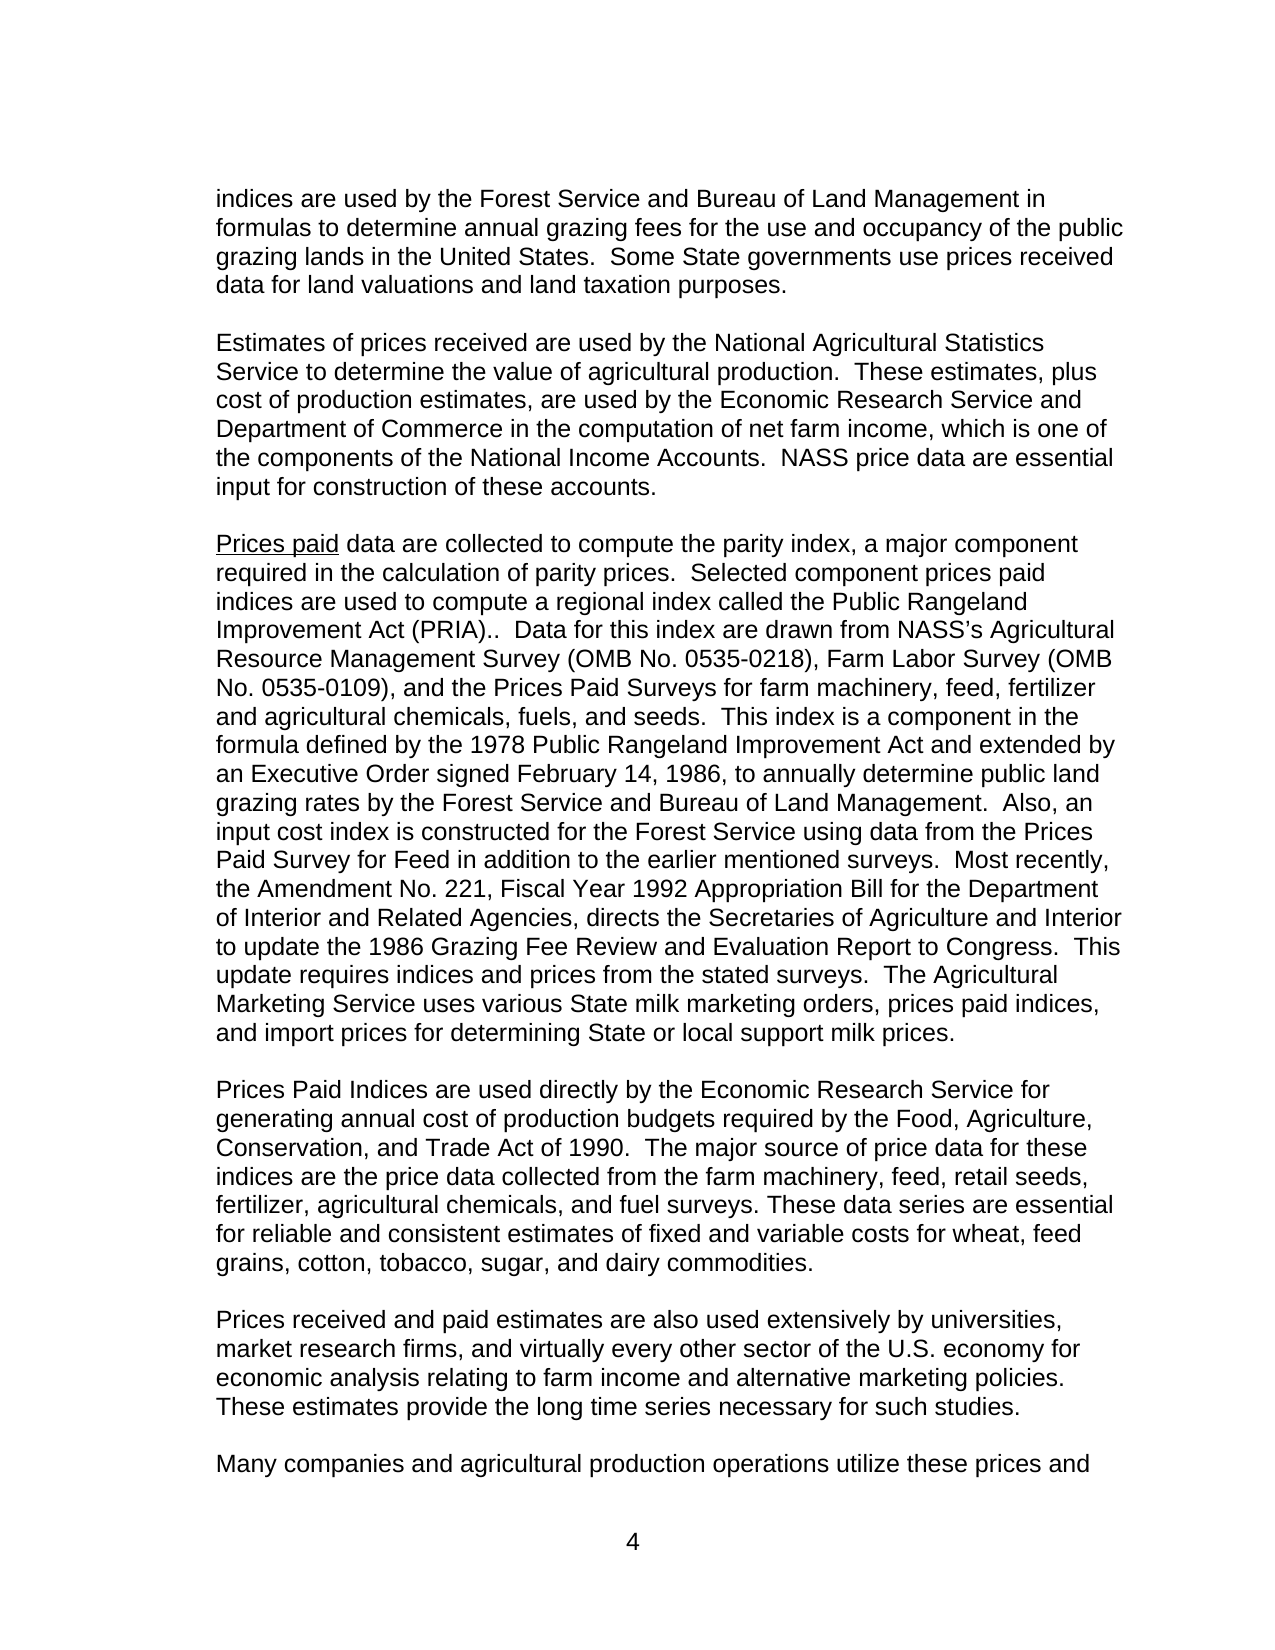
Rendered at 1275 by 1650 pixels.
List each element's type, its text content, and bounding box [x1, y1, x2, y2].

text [216, 184, 1125, 299]
text Estimates of prices received are used by the National Agricultural Statistics Service to determine the value of agricultural production. These estimates, plus cost of production estimates, are used by the Economic Research Service and Department of Commerce in the computation of net farm income, which is one of the components of the National Income Accounts. NASS price data are essential input for construction of these accounts. [216, 328, 1125, 500]
text Prices paid data are collected to compute the parity index, a major component required in the calculation of parity prices. Selected component prices paid indices are used to compute a regional index called the Public Rangeland Improvement Act (PRIA).. Data for this index are drawn from NASS’s Agricultural Resource Management Survey (OMB No. 0535-0218), Farm Labor Survey (OMB No. 0535-0109), and the Prices Paid Surveys for farm machinery, feed, fertilizer and agricultural chemicals, fuels, and seeds. This index is a component in the formula defined by the 1978 Public Rangeland Improvement Act and extended by an Executive Order signed February 14, 1986, to annually determine public land grazing rates by the Forest Service and Bureau of Land Management. Also, an input cost index is constructed for the Forest Service using data from the Prices Paid Survey for Feed in addition to the earlier mentioned surveys. Most recently, the Amendment No. 221, Fiscal Year 1992 Appropriation Bill for the Department of Interior and Related Agencies, directs the Secretaries of Agriculture and Interior to update the 1986 Grazing Fee Review and Evaluation Report to Congress. This update requires indices and prices from the stated surveys. The Agricultural Marketing Service uses various State milk marketing orders, prices paid indices, and import prices for determining State or local support milk prices. [216, 529, 1125, 1047]
text Prices received and paid estimates are also used extensively by universities, market research firms, and virtually every other sector of the U.S. economy for economic analysis relating to farm income and alternative marketing policies. These estimates provide the long time series necessary for such studies. [216, 1305, 1125, 1420]
text Prices Paid Indices are used directly by the Economic Research Service for generating annual cost of production budgets required by the Food, Agriculture, Conservation, and Trade Act of 1990. The major source of price data for these indices are the price data collected from the farm machinery, feed, retail seeds, fertilizer, agricultural chemicals, and fuel surveys. These data series are essential for reliable and consistent estimates of fixed and variable costs for wheat, feed grains, cotton, tobacco, sugar, and dairy commodities. [216, 1075, 1125, 1277]
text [216, 1449, 1125, 1478]
